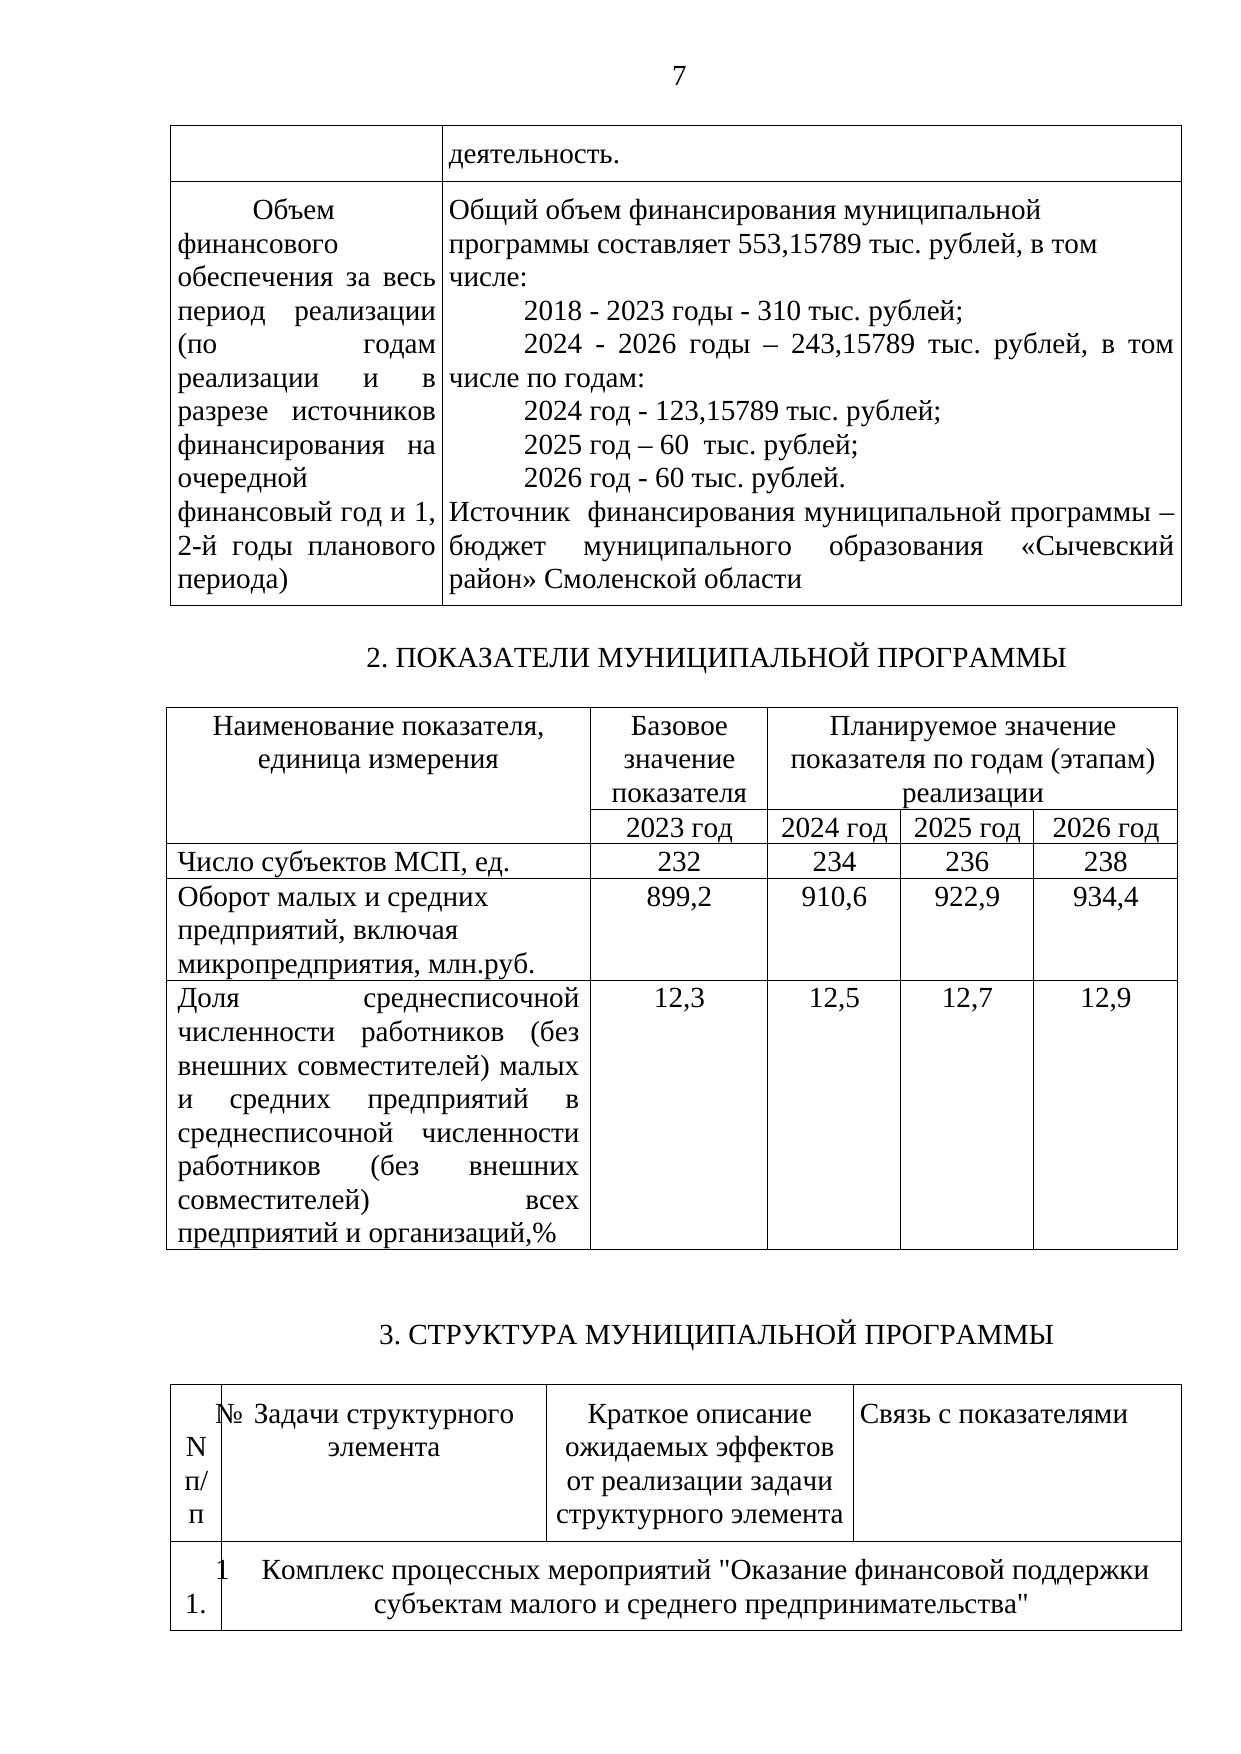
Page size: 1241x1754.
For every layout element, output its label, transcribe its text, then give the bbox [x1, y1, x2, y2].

table_cell 232 [591, 844, 767, 878]
table_cell 934,4 [1034, 879, 1177, 979]
text 2. ПОКАЗАТЕЛИ МУНИЦИПАЛЬНОЙ ПРОГРАММЫ [177, 640, 1181, 673]
text 3. СТРУКТУРА МУНИЦИПАЛЬНОЙ ПРОГРАММЫ [177, 1317, 1181, 1351]
table_cell Объем финансового обеспечения за весь период реализации (по годам реализации и в разрезе источников финансирования на очередной финансовый год и 1, 2-й годы планового периода) [171, 182, 442, 605]
table_cell Число субъектов МСП, ед. [167, 844, 590, 878]
table_cell 12,9 [1034, 981, 1177, 1249]
table_cell Доля среднесписочной численности работников (без внешних совместителей) малых и средних предприятий в среднесписочной численности работников (без внешних совместителей) всех предприятий и организаций,% [167, 981, 590, 1249]
table_cell 2025 год [901, 810, 1033, 843]
table_header Базовое значение показателя [591, 708, 767, 809]
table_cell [443, 126, 1181, 181]
table_cell 2026 год [1034, 810, 1177, 843]
table_cell 12,7 [901, 981, 1033, 1249]
table_header №N п/п [171, 1385, 221, 1541]
table_cell 12,3 [591, 981, 767, 1249]
table_header Краткое описание ожидаемых эффектов от реализации задачи структурного элемента [547, 1385, 853, 1541]
table_header Наименование показателя, единица измерения [167, 708, 590, 843]
table_cell 12,5 [768, 981, 900, 1249]
table_cell Оборот малых и средних предприятий, включая микропредприятия, млн.руб. [167, 879, 590, 979]
table_cell 234 [768, 844, 900, 878]
table_cell 910,6 [768, 879, 900, 979]
table_cell Общий объем финансирования муниципальной программы составляет 553,15789 тыс. рублей, в том числе: 2018 - 2023 годы - 310 тыс. рублей; 2024 - 2026 годы – 243,15789 тыс. рублей, в том числе по годам: 2024 год - 123,15789 тыс. рублей; 2025 год – 60 тыс. рублей; 2026 год - 60 тыс. рублей. Источник финансирования муниципальной программы – бюджет муниципального образования «Сычевский район» Смоленской области [443, 182, 1181, 605]
table_cell 238 [1034, 844, 1177, 878]
table_cell Комплекс процессных мероприятий "Оказание финансовой поддержки субъектам малого и среднего предпринимательства" [222, 1542, 1181, 1630]
table_header Связь с показателями [854, 1385, 1181, 1541]
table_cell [171, 126, 442, 181]
table_cell 2024 год [768, 810, 900, 843]
table_cell 2023 год [591, 810, 767, 843]
table_header Планируемое значение показателя по годам (этапам) реализации [768, 708, 1177, 809]
table_cell 922,9 [901, 879, 1033, 979]
table_header Задачи структурного элемента [222, 1385, 546, 1541]
table_cell 236 [901, 844, 1033, 878]
table_cell 899,2 [591, 879, 767, 979]
table_cell 1 1. [171, 1542, 221, 1630]
